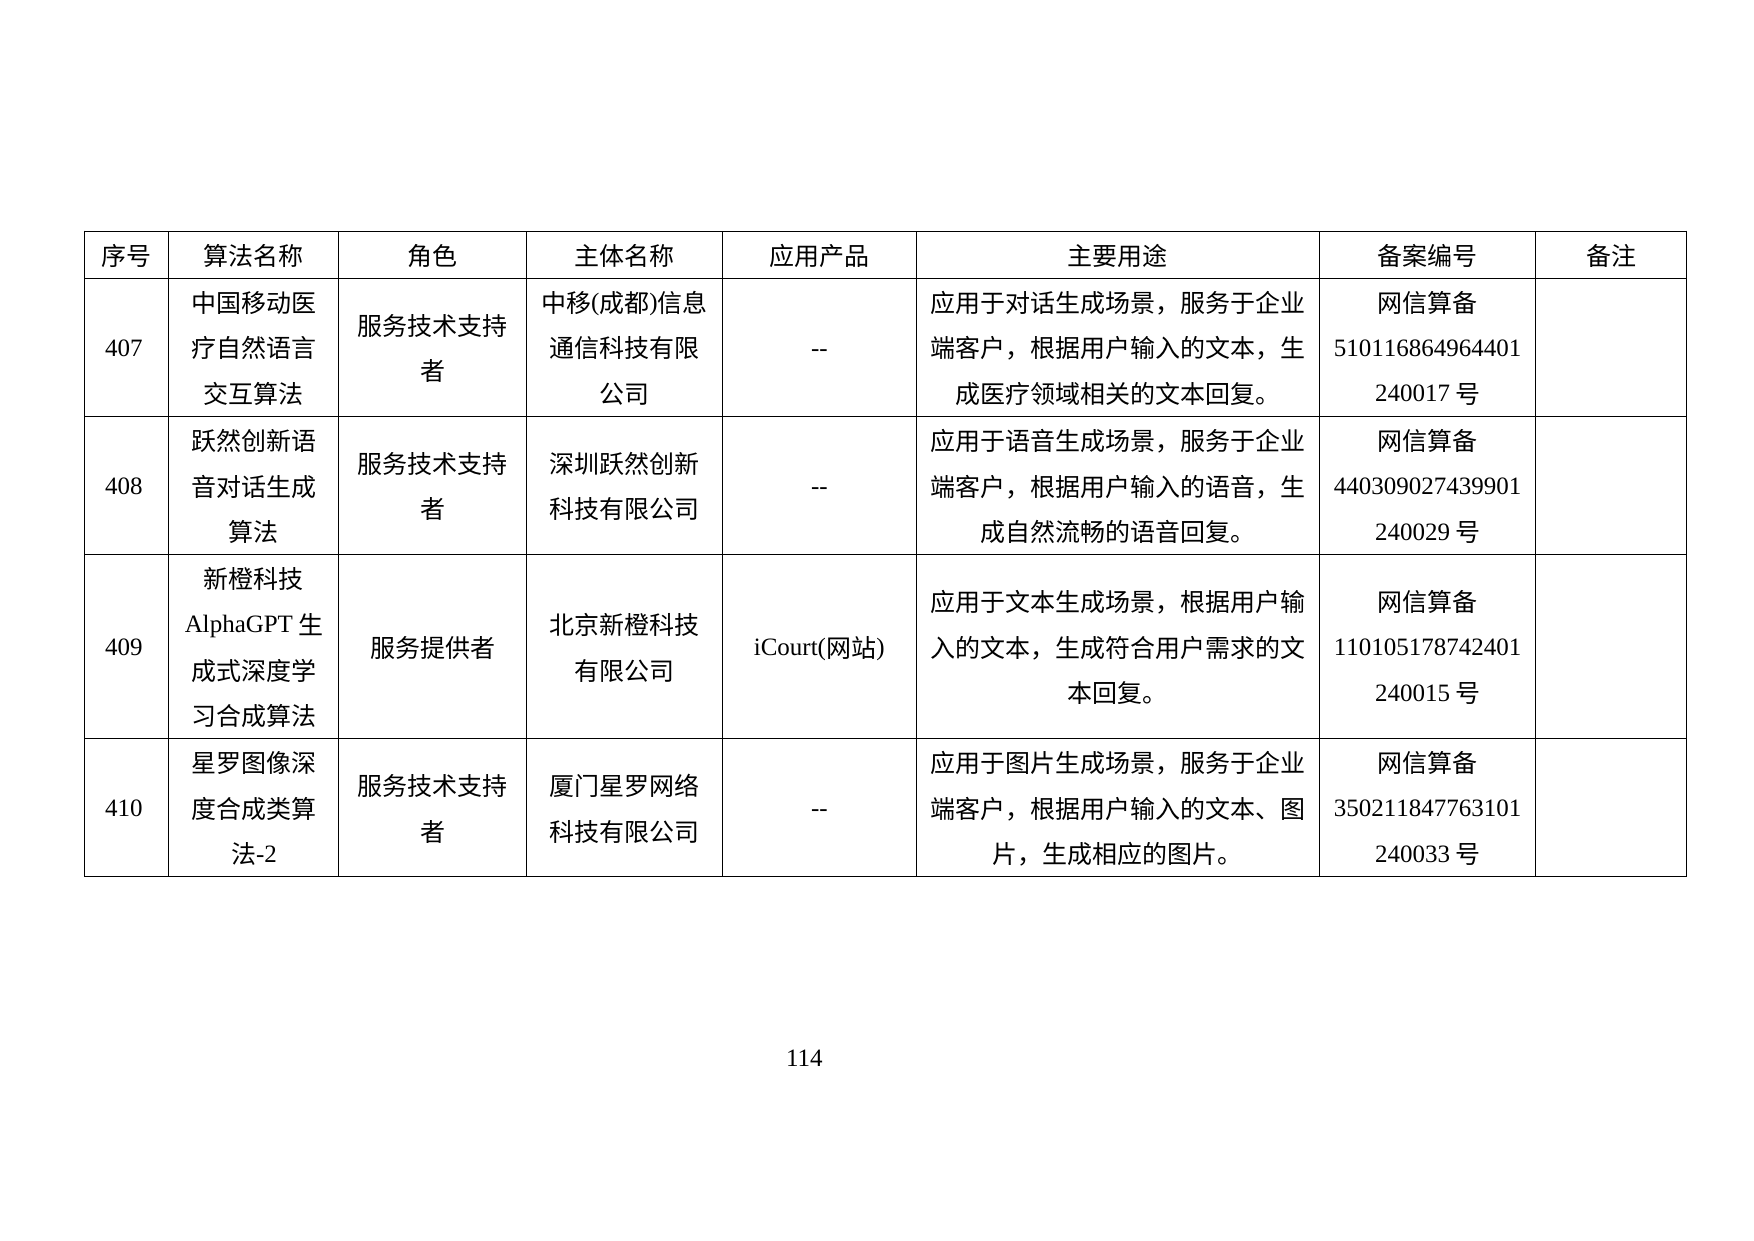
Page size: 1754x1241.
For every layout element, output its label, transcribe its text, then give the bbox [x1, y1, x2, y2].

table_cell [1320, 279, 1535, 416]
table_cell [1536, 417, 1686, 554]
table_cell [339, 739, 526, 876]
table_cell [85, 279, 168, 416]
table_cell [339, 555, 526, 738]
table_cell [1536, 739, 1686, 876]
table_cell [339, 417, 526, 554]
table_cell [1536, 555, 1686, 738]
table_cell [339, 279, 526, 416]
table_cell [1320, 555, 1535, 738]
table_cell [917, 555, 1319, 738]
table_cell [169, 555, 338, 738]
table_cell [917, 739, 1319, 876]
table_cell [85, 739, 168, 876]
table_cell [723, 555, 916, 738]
table_header 主体名称 [527, 232, 722, 277]
table_header 角色 [339, 232, 526, 277]
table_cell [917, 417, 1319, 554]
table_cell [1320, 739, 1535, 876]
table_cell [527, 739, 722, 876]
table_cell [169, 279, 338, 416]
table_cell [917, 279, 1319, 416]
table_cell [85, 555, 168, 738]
table_header 备案编号 [1320, 232, 1535, 277]
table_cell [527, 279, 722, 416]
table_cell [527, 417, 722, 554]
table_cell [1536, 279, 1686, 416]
table_header 序号 [85, 232, 168, 277]
table_header 算法名称 [169, 232, 338, 277]
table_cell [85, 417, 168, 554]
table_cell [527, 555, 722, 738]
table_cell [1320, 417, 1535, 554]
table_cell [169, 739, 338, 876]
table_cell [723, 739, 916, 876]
table_header 备注 [1536, 232, 1686, 277]
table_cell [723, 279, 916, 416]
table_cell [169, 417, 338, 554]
table_header 主要用途 [917, 232, 1319, 277]
table_header 应用产品 [723, 232, 916, 277]
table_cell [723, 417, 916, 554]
